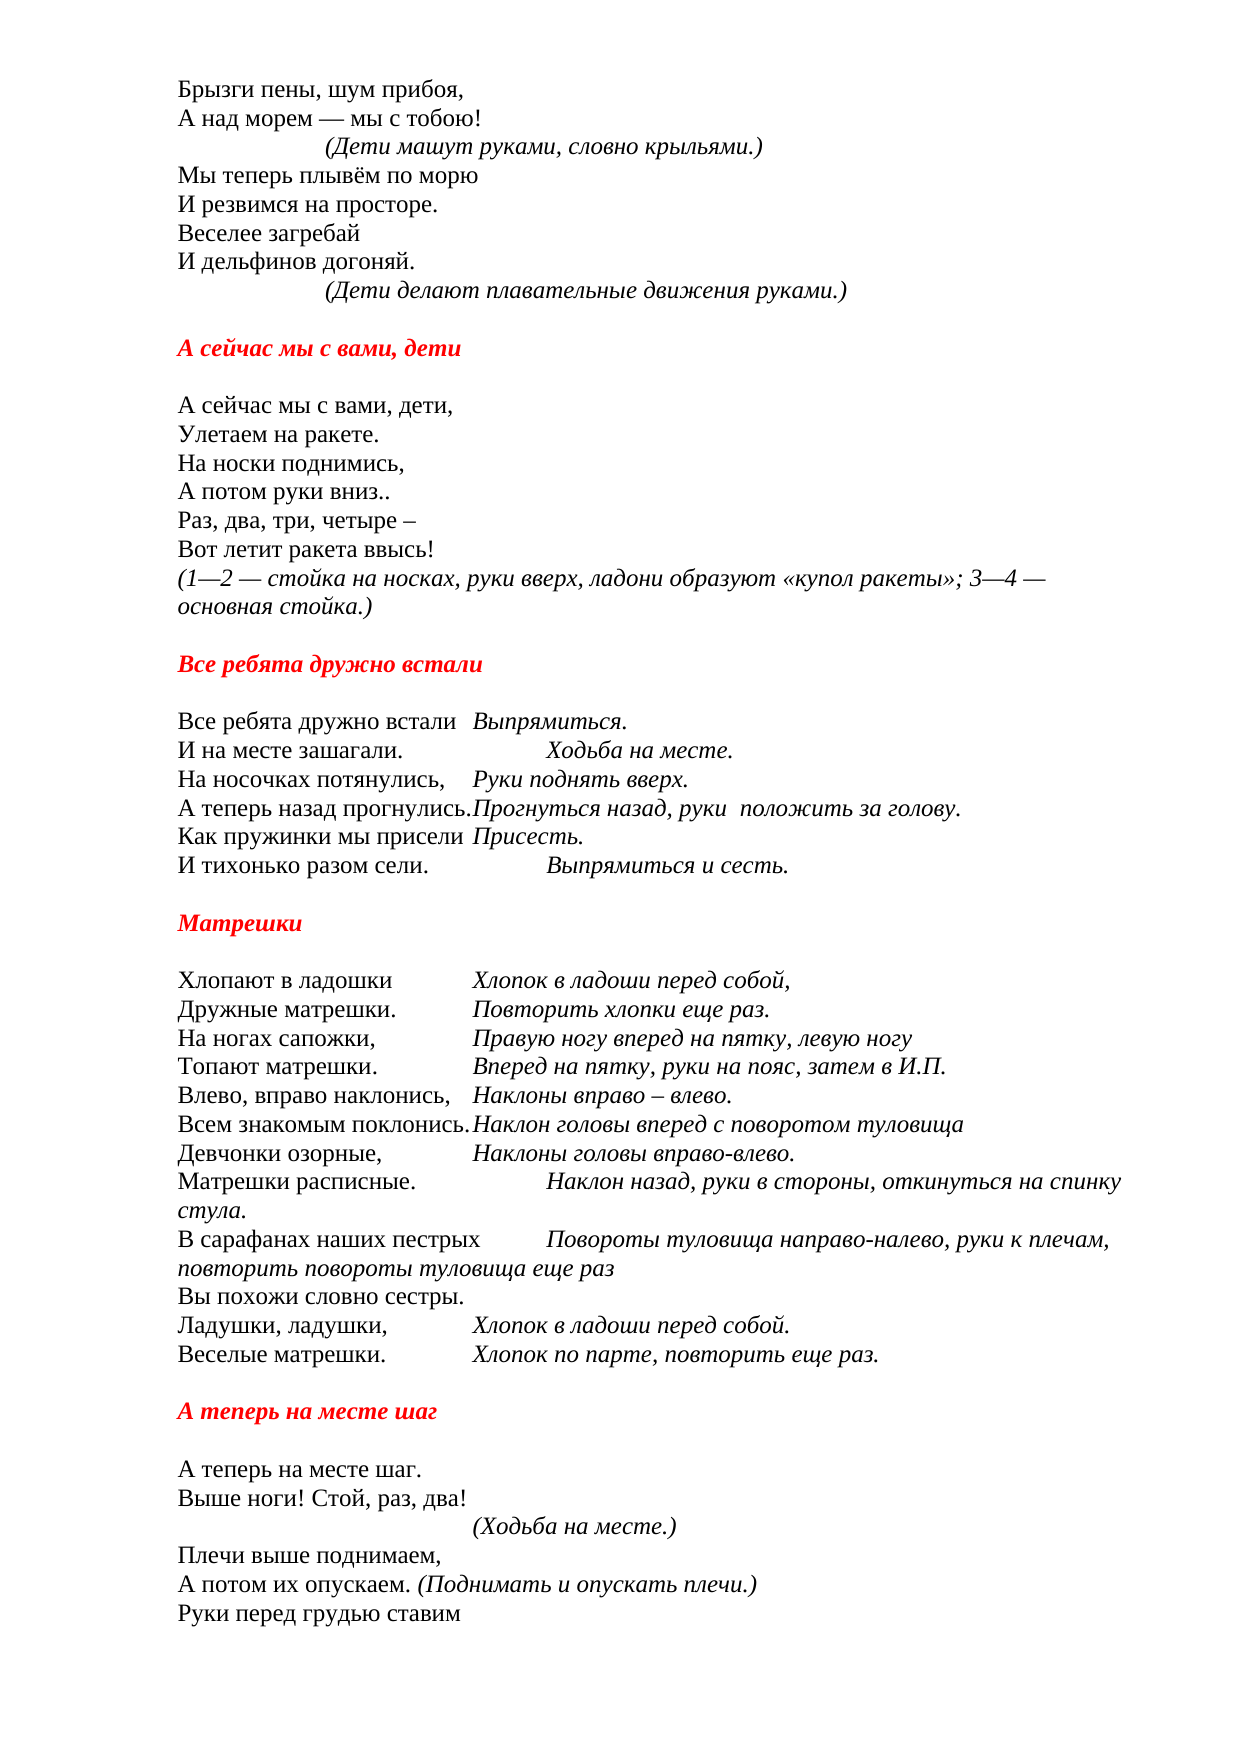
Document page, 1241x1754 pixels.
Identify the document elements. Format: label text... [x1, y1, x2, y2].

text Руки перед грудью ставим [177, 1598, 1141, 1626]
text Всем знакомым поклонись. Наклон головы вперед с поворотом туловища [177, 1109, 1152, 1138]
text А сейчас мы с вами, дети, [177, 390, 1141, 419]
text А теперь назад прогнулись. Прогнуться назад, руки положить за голову. [177, 793, 1152, 821]
text А сейчас мы с вами, дети [177, 333, 1141, 361]
text Вот летит ракета ввысь! [177, 534, 1141, 563]
text А потом руки вниз.. [177, 476, 1141, 505]
text Топают матрешки. Вперед на пятку, руки на пояс, затем в И.П. [177, 1051, 1152, 1080]
text Хлопают в ладошки Хлопок в ладоши перед собой, [177, 965, 1152, 994]
text В сарафанах наших пестрых Повороты туловища направо-налево, руки к плечам, повторить повороты туловища еще раз [177, 1224, 1152, 1281]
text А потом их опускаем. (Поднимать и опускать плечи.) [177, 1569, 1141, 1598]
text Все ребята дружно встали [177, 649, 1152, 678]
text Девчонки озорные, Наклоны головы вправо-влево. [177, 1138, 1152, 1166]
text На носочках потянулись, Руки поднять вверх. [177, 764, 1152, 793]
text На ногах сапожки, Правую ногу вперед на пятку, левую ногу [177, 1023, 1152, 1051]
text Раз, два, три, четыре – [177, 505, 1141, 534]
text Как пружинки мы присели Присесть. [177, 821, 1152, 850]
text Выше ноги! Стой, раз, два! [177, 1483, 1141, 1511]
text Плечи выше поднимаем, [177, 1540, 1141, 1569]
text Все ребята дружно встали Выпрямиться. [177, 706, 1152, 735]
text Веселее загребай [177, 218, 1141, 246]
text Вы похожи словно сестры. [177, 1281, 1152, 1310]
text Матрешки расписные. Наклон назад, руки в стороны, откинуться на спинку стула. [177, 1166, 1152, 1224]
text А над морем — мы с тобою! [177, 103, 1141, 131]
text И тихонько разом сели. Выпрямиться и сесть. [177, 850, 1152, 879]
text (Ходьба на месте.) [398, 1511, 1141, 1540]
text Мы теперь плывём по морю [177, 160, 1141, 189]
text Ладушки, ладушки, Хлопок в ладоши перед собой. [177, 1310, 1152, 1339]
text Брызги пены, шум прибоя, [177, 74, 1141, 103]
text (Дети машут руками, словно крыльями.) [251, 131, 1141, 160]
text А теперь на месте шаг. [177, 1454, 1141, 1483]
text И дельфинов догоняй. [177, 246, 1141, 275]
text А теперь на месте шаг [177, 1396, 1141, 1425]
text Дружные матрешки. Повторить хлопки еще раз. [177, 994, 1152, 1023]
text Влево, вправо наклонись, Наклоны вправо – влево. [177, 1080, 1152, 1109]
text Матрешки [177, 908, 1152, 936]
text (1—2 — стойка на носках, руки вверх, ладони образуют «купол ракеты»; 3—4 — основная стойка.) [177, 563, 1141, 620]
text Улетаем на ракете. [177, 419, 1141, 448]
text (Дети делают плавательные движения руками.) [251, 275, 1141, 304]
text Веселые матрешки. Хлопок по парте, повторить еще раз. [177, 1339, 1152, 1368]
text И резвимся на просторе. [177, 189, 1141, 218]
text На носки поднимись, [177, 448, 1141, 476]
text И на месте зашагали. Ходьба на месте. [177, 735, 1152, 764]
